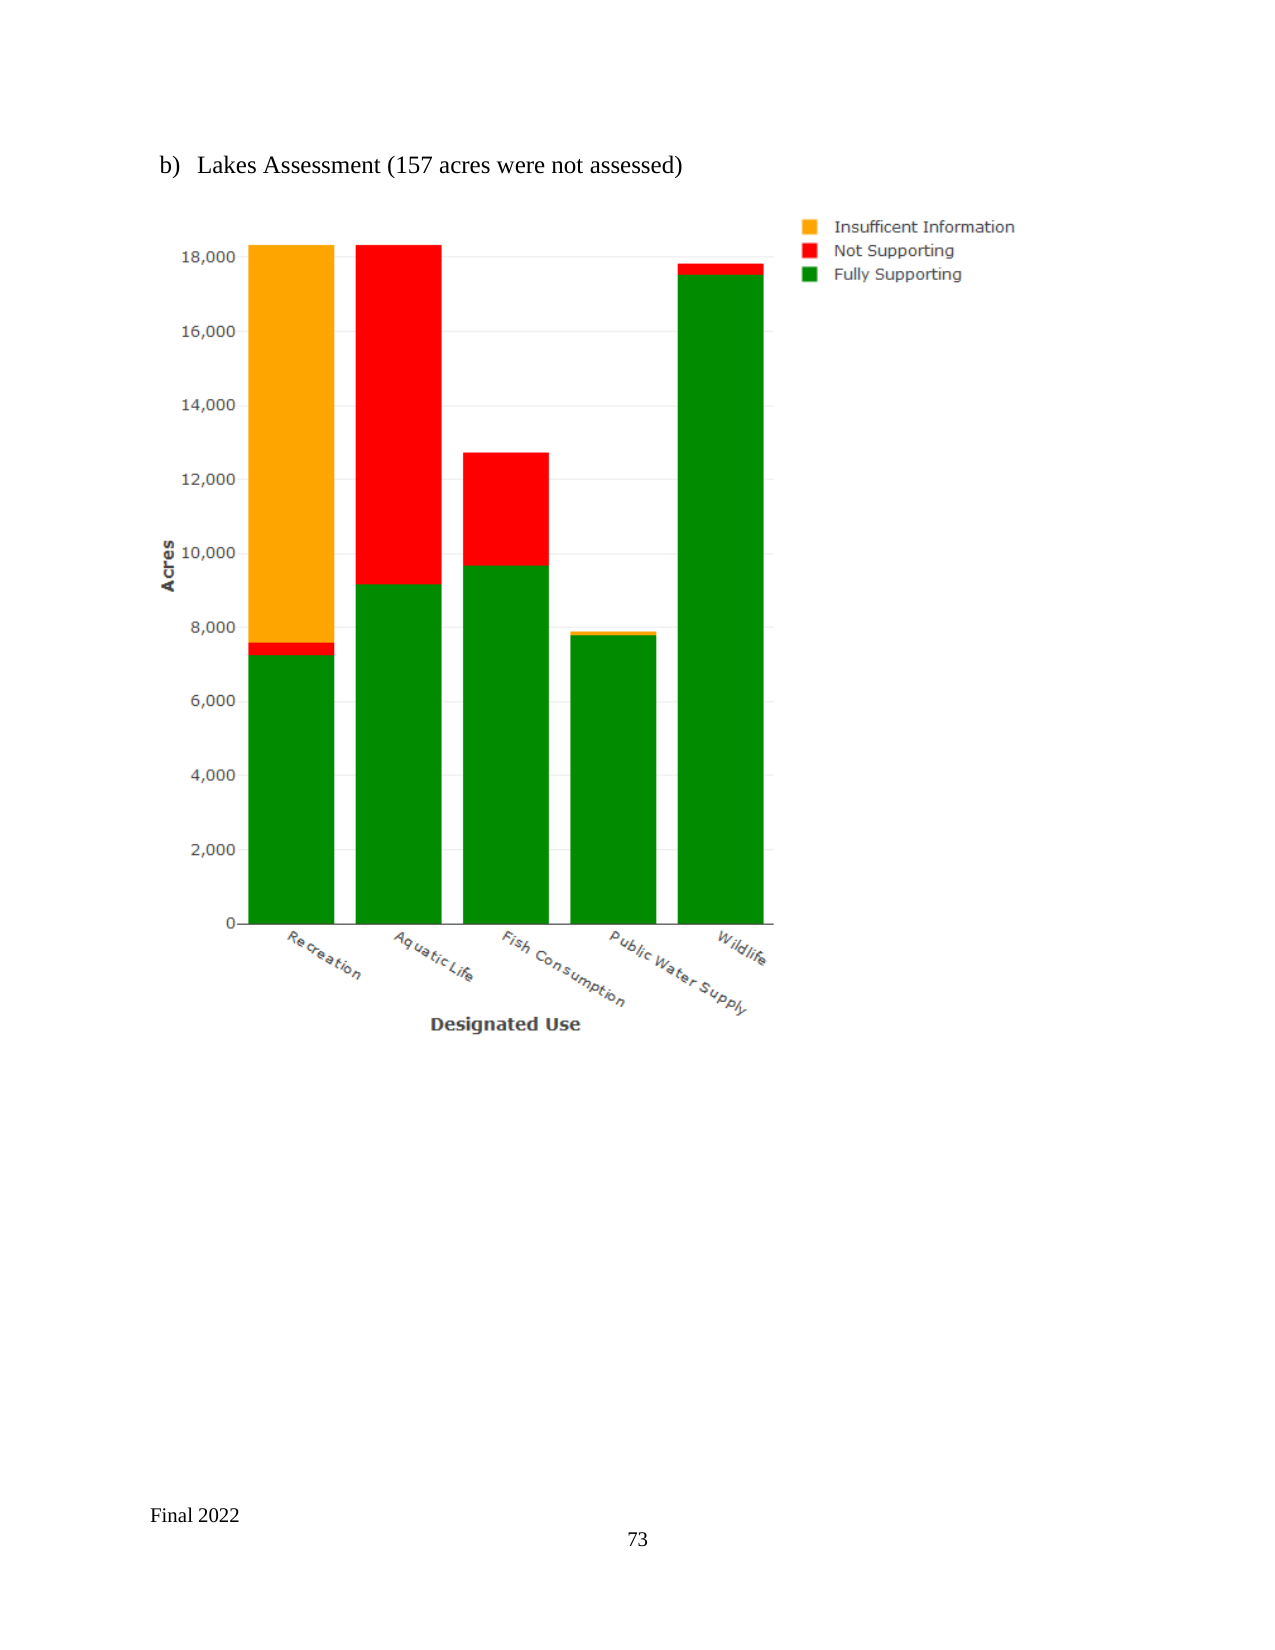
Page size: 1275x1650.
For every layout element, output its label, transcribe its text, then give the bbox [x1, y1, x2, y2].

list Lakes Assessment (157 acres were not assessed) [159, 150, 1125, 179]
picture [150, 178, 1034, 1048]
